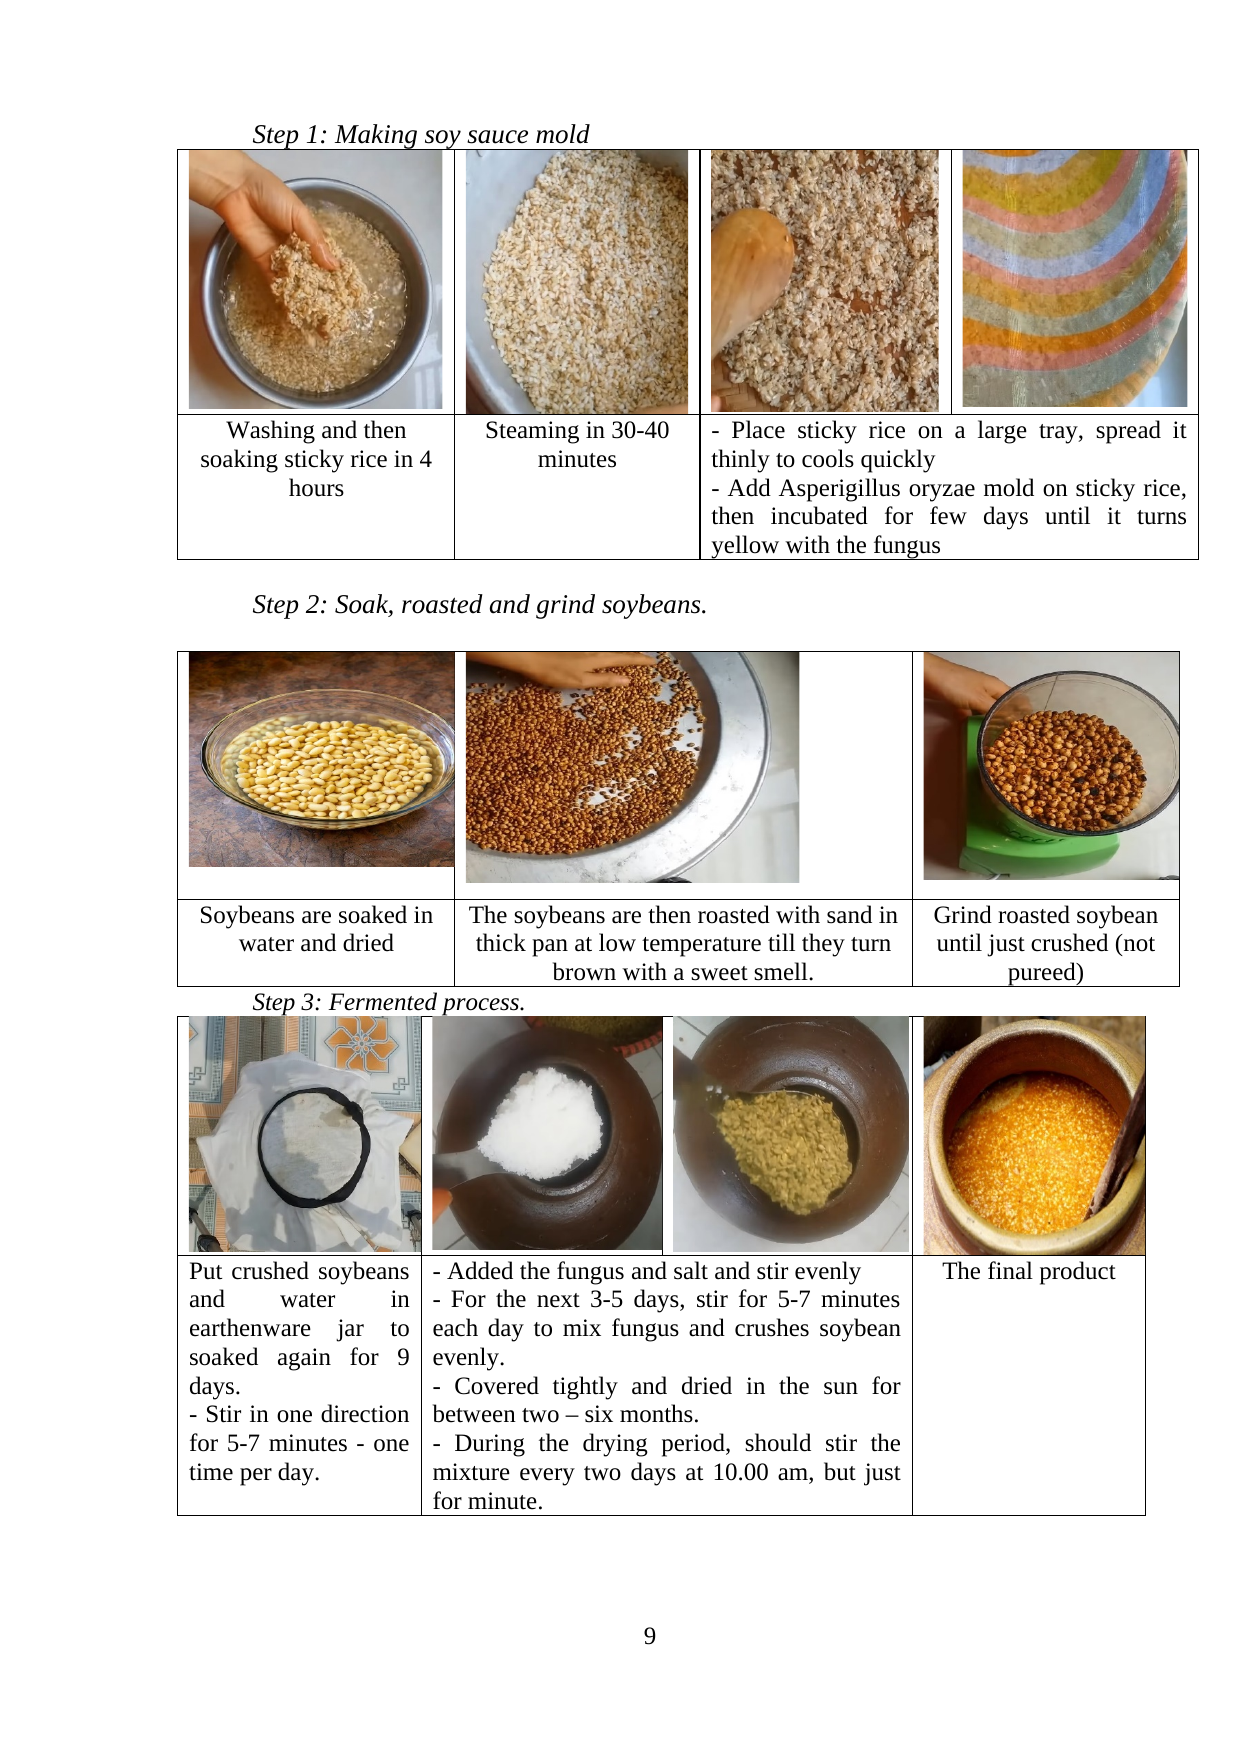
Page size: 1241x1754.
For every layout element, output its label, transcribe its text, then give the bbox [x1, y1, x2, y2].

picture [188, 1016, 422, 1252]
table_header [701, 150, 951, 414]
table_header [422, 1017, 662, 1255]
table_cell The final product [913, 1256, 1145, 1514]
table_header [178, 1017, 421, 1255]
table_cell - Place sticky rice on a large tray, spread it thinly to cools quickly - Add Asperigillus oryzae mold on sticky rice, then incubated for few days until it turns yellow with the fungus [701, 415, 1198, 559]
table_header [178, 150, 454, 414]
picture [673, 1016, 909, 1252]
table_header [689, 150, 699, 414]
text Step 1: Making soy sauce mold [177, 118, 1122, 149]
picture [923, 652, 1180, 880]
picture [188, 150, 443, 409]
picture [923, 1016, 1146, 1255]
table_cell Soybeans are soaked in water and dried [178, 900, 454, 986]
table_header [952, 150, 1198, 414]
table_cell - Added the fungus and salt and stir evenly - For the next 3-5 days, stir for 5-7 minutes each day to mix fungus and crushes soybean evenly. - Covered tightly and dried in the sun for between two – six months. - During the drying period, should stir the mixture every two days at 10.00 am, but just for minute. [422, 1256, 912, 1514]
table_header [913, 652, 1179, 899]
table_header [455, 652, 912, 899]
table_cell Put crushed soybeans and water in earthenware jar to soaked again for 9 days. - Stir in one direction for 5-7 minutes - one time per day. [178, 1256, 421, 1514]
table_header [455, 150, 465, 414]
table_cell Grind roasted soybean until just crushed (not pureed) [913, 900, 1179, 986]
text Step 3: Fermented process. [177, 987, 1122, 1016]
picture [711, 150, 939, 412]
table_header [913, 1017, 923, 1255]
text Step 2: Soak, roasted and grind soybeans. [177, 589, 1122, 620]
table_cell Steaming in 30-40 minutes [455, 415, 699, 559]
picture [188, 652, 455, 867]
picture [465, 652, 800, 883]
table_header [178, 652, 454, 899]
picture [432, 1016, 663, 1250]
table_cell The soybeans are then roasted with sand in thick pan at low temperature till they turn brown with a sweet smell. [455, 900, 912, 986]
picture [962, 150, 1188, 407]
table_cell Washing and then soaking sticky rice in 4 hours [178, 415, 454, 559]
table_header [663, 1017, 912, 1255]
picture [465, 150, 689, 414]
